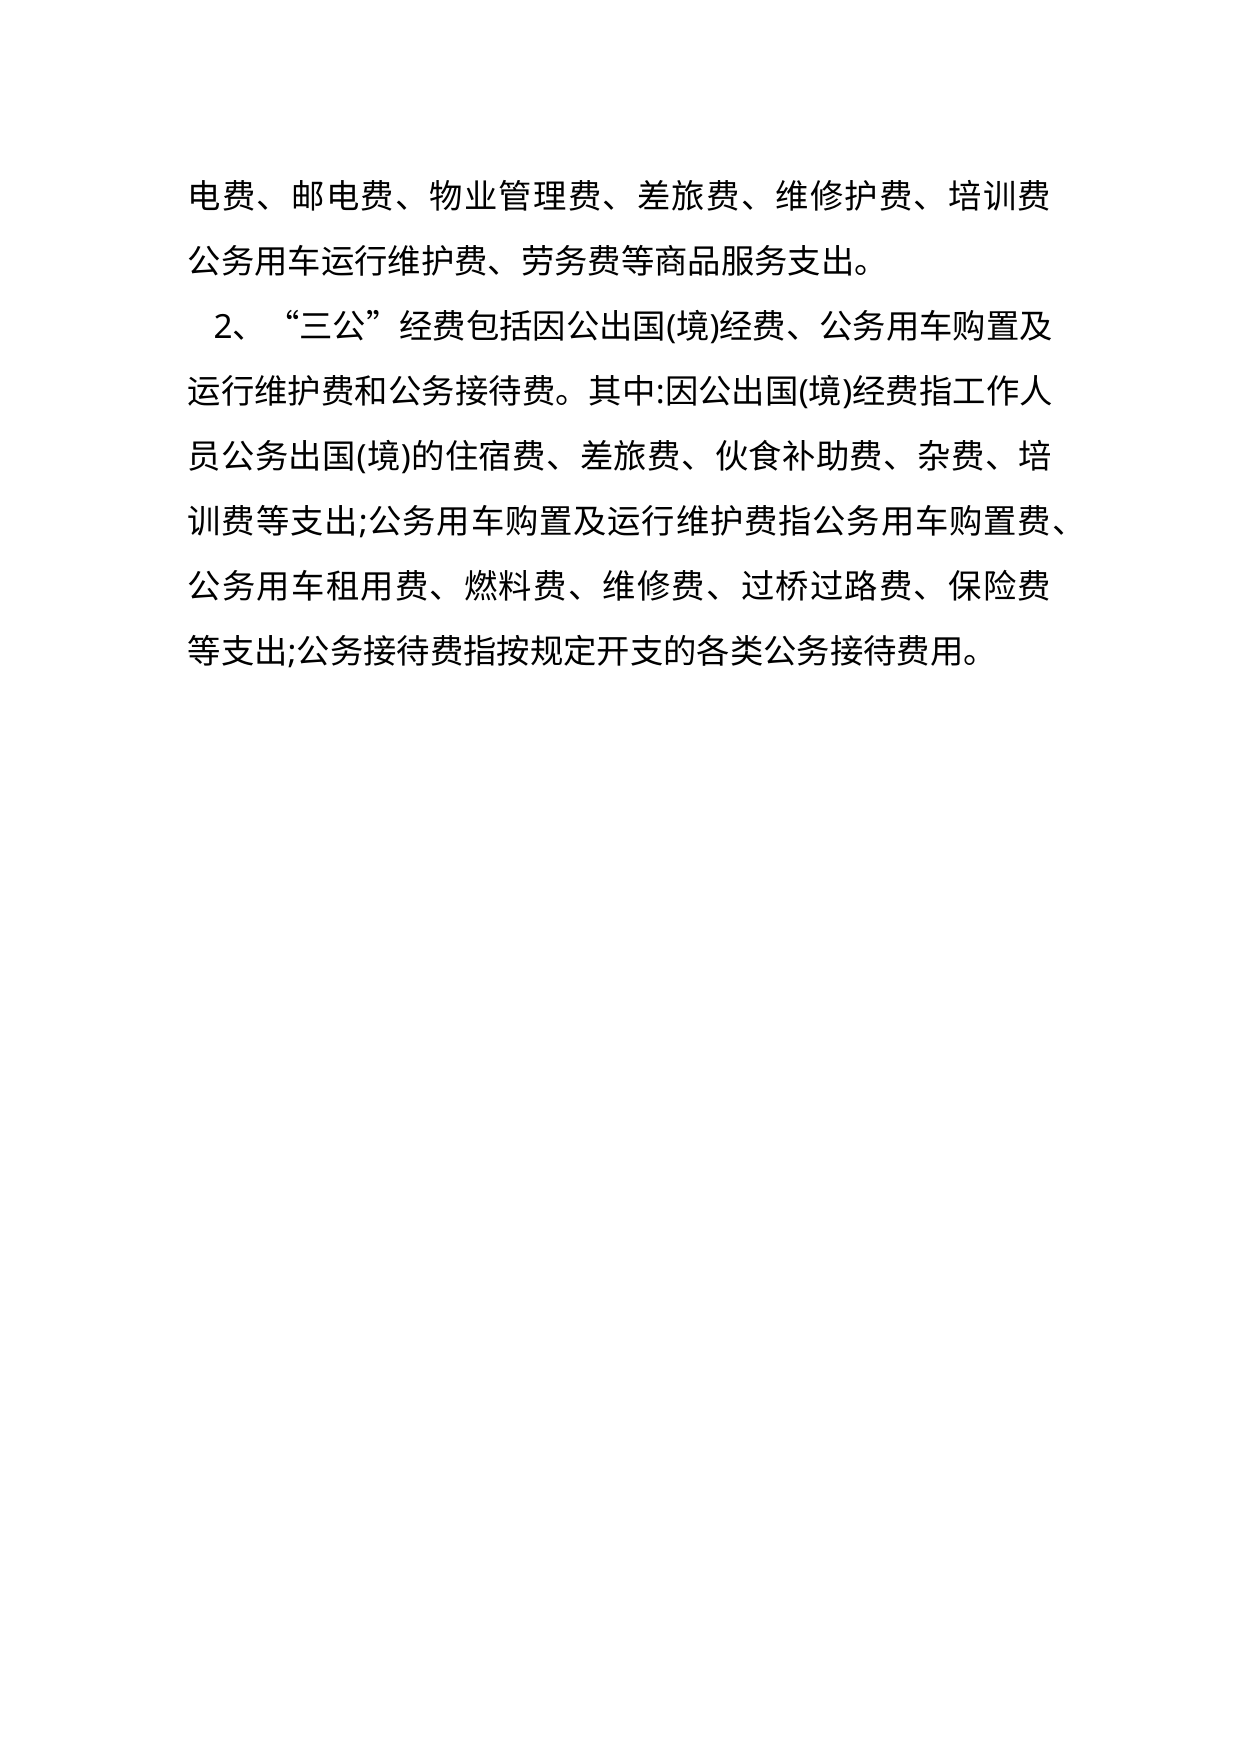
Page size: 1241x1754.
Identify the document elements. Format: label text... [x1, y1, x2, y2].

text 2、“三公”经费包括因公出国(境)经费、公务用车购置及运行维护费和公务接待费。其中:因公出国(境)经费指工作人员公务出国(境)的住宿费、差旅费、伙食补助费、杂费、培训费等支出;公务用车购置及运行维护费指公务用车购置费、公务用车租用费、燃料费、维修费、过桥过路费、保险费等支出;公务接待费指按规定开支的各类公务接待费用。 [187, 292, 1053, 682]
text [187, 162, 1053, 292]
